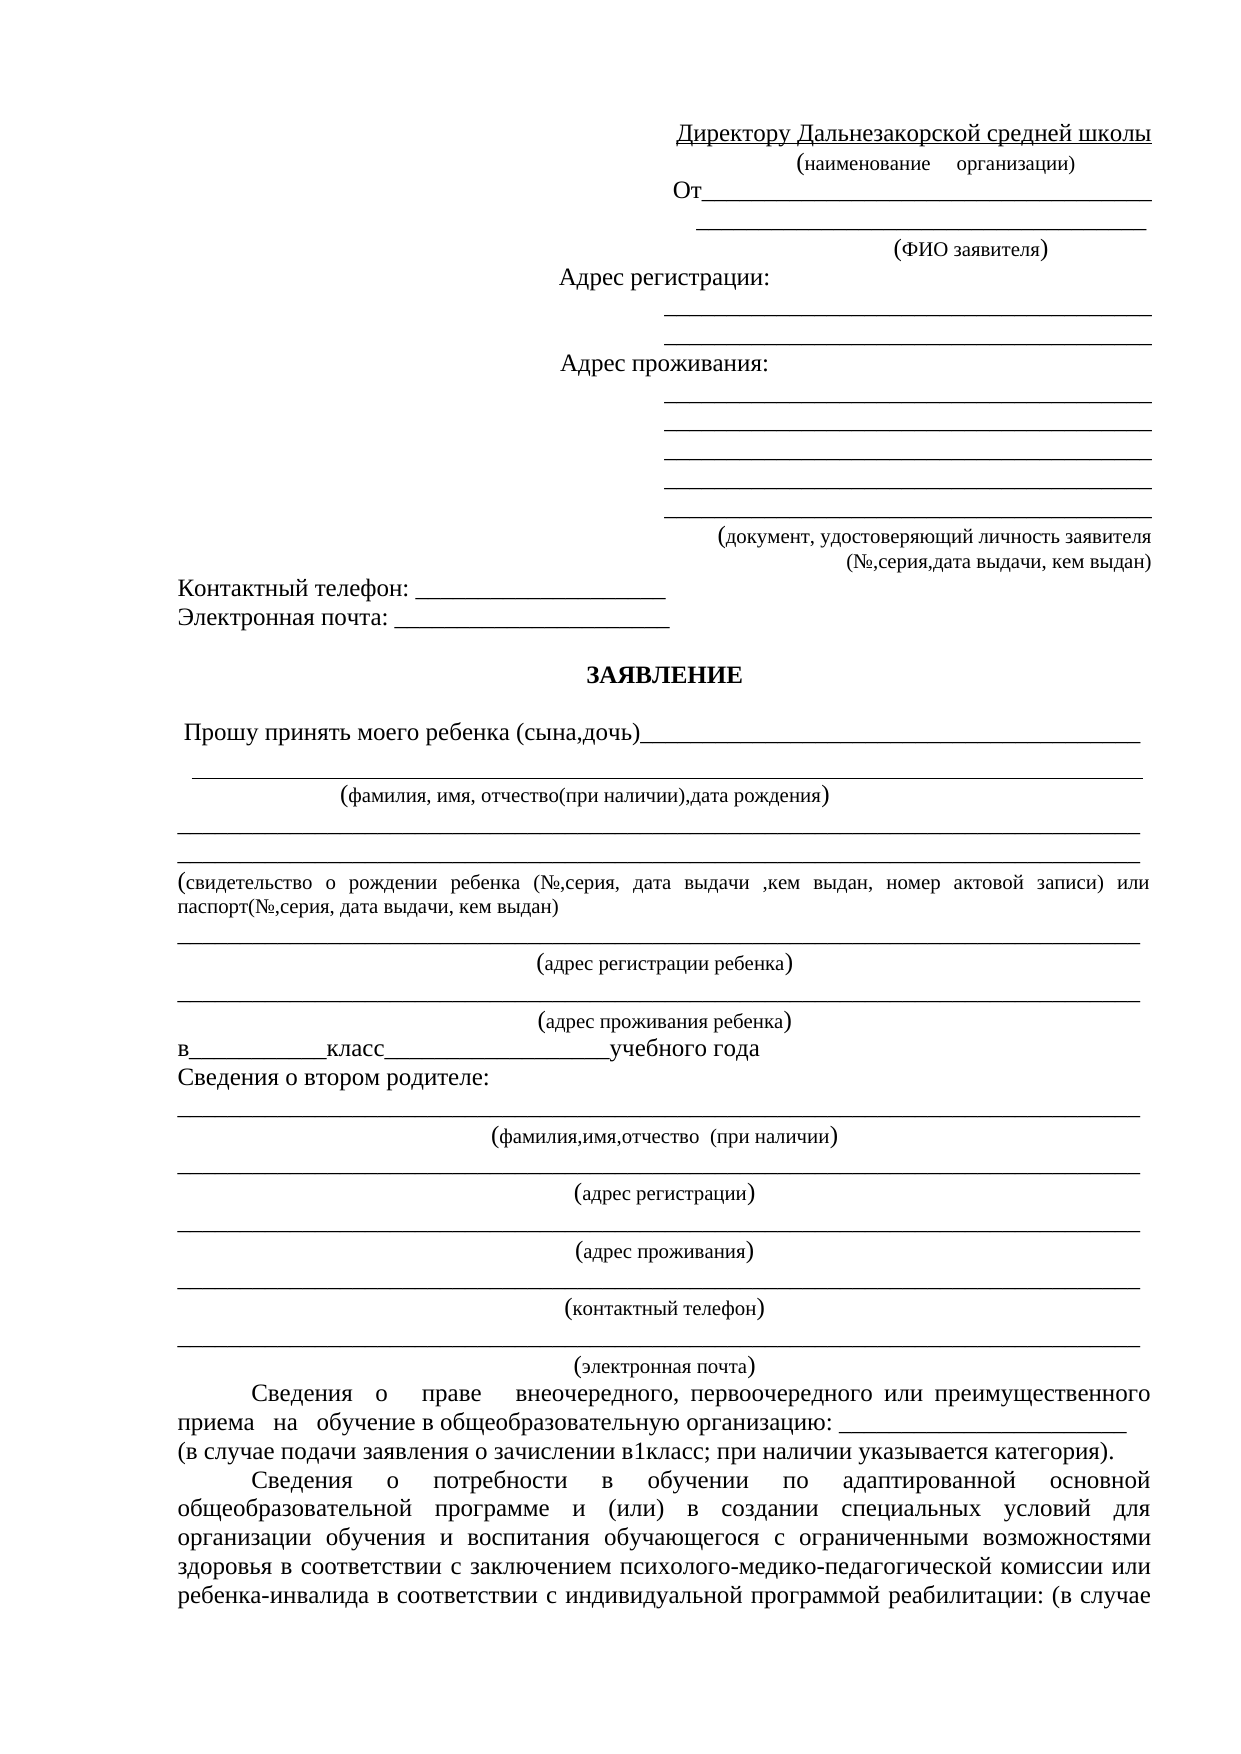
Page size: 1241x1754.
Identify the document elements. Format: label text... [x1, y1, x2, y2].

text (ФИО заявителя) [177, 233, 1152, 262]
text Сведения о праве внеочередного, первоочередного или преимущественного приема на обучение в общеобразовательную организацию: _______________________ [177, 1378, 1152, 1436]
text _____________________________________________________________________________ [177, 808, 1152, 837]
text (адрес регистрации) [177, 1177, 1152, 1206]
text (адрес проживания ребенка) [177, 1005, 1152, 1033]
text (№,серия,дата выдачи, кем выдан) [177, 549, 1152, 573]
text Контактный телефон: ____________________ [177, 573, 1152, 602]
subtitle ЗАЯВЛЕНИЕ [177, 660, 1152, 688]
text (фамилия, имя, отчество(при наличии),дата рождения) [177, 746, 1152, 808]
text (адрес проживания) [177, 1235, 1152, 1263]
text _______________________________________ [177, 492, 1152, 521]
text Директору Дальнезакорской средней школы [177, 118, 1152, 147]
text (документ, удостоверяющий личность заявителя [177, 521, 1152, 549]
text _____________________________________________________________________________ [177, 918, 1152, 947]
text (в случае подачи заявления о зачислении в1класс; при наличии указывается категория). [177, 1436, 1152, 1465]
text _______________________________________ [177, 463, 1152, 492]
text (фамилия,имя,отчество (при наличии) [177, 1120, 1152, 1148]
text Адрес проживания: [177, 348, 1152, 377]
text От____________________________________ [177, 176, 1152, 204]
text Электронная почта: ______________________ [177, 602, 1152, 631]
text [177, 1465, 1152, 1608]
text Прошу принять моего ребенка (сына,дочь)________________________________________ [177, 717, 1152, 746]
text _______________________________________ [177, 319, 1152, 348]
text _______________________________________ [177, 377, 1152, 406]
text _____________________________________________________________________________ [177, 837, 1152, 866]
text (электронная почта) [177, 1350, 1152, 1378]
text (контактный телефон) [177, 1292, 1152, 1321]
text _____________________________________________________________________________ [177, 1263, 1152, 1292]
text _____________________________________________________________________________ [177, 1321, 1152, 1350]
text _____________________________________________________________________________ [177, 1148, 1152, 1177]
text (свидетельство о рождении ребенка (№,серия, дата выдачи ,кем выдан, номер актовой записи) или паспорт(№,серия, дата выдачи, кем выдан) [177, 866, 1152, 918]
text _____________________________________________________________________________ [177, 976, 1152, 1005]
text _______________________________________ [177, 406, 1152, 434]
text (наименование организации) [177, 147, 1152, 176]
text Сведения о втором родителе: _____________________________________________________________________________ [177, 1062, 1152, 1120]
text _______________________________________ [177, 291, 1152, 319]
text _____________________________________________________________________________ [177, 1206, 1152, 1235]
text (адрес регистрации ребенка) [177, 947, 1152, 976]
text в___________класс__________________учебного года [177, 1033, 1152, 1062]
text ____________________________________ [177, 204, 1152, 233]
text Адрес регистрации: [177, 262, 1152, 291]
text _______________________________________ [177, 434, 1152, 463]
